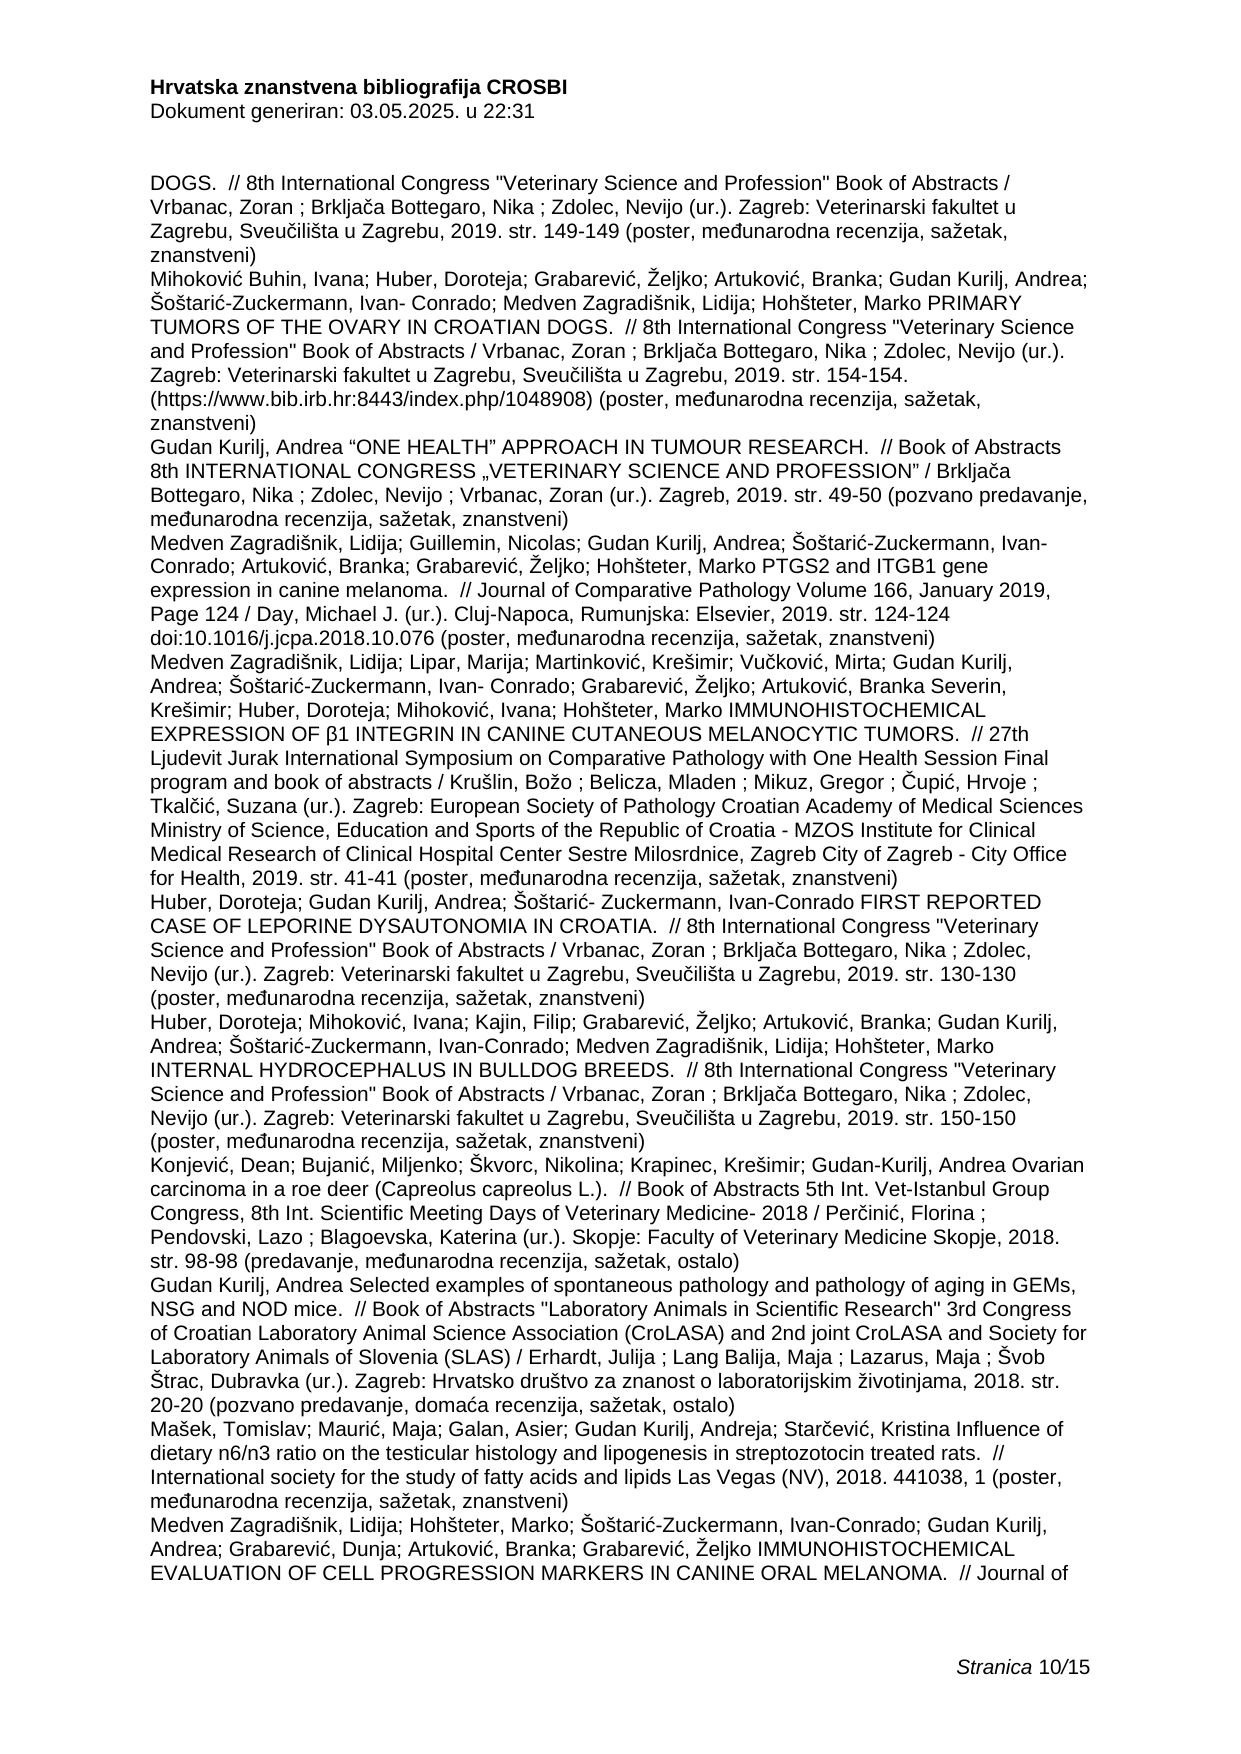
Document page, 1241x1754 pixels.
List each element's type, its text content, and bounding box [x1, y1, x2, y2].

text Medven Zagradišnik, Lidija; Lipar, Marija; Martinković, Krešimir; Vučković, Mirta; Gudan Kurilj, Andrea; Šoštarić-Zuckermann, Ivan- Conrado; Grabarević, Željko; Artuković, Branka Severin, Krešimir; Huber, Doroteja; Mihoković, Ivana; Hohšteter, Marko [150, 650, 1090, 890]
text Gudan Kurilj, Andrea [150, 434, 1090, 530]
text Konjević, Dean; Bujanić, Miljenko; Škvorc, Nikolina; Krapinec, Krešimir; Gudan-Kurilj, Andrea [150, 1153, 1090, 1273]
text Mihoković Buhin, Ivana; Huber, Doroteja; Grabarević, Željko; Artuković, Branka; Gudan Kurilj, Andrea; Šoštarić-Zuckermann, Ivan- Conrado; Medven Zagradišnik, Lidija; Hohšteter, Marko [150, 267, 1090, 434]
text Medven Zagradišnik, Lidija; Guillemin, Nicolas; Gudan Kurilj, Andrea; Šoštarić-Zuckermann, Ivan-Conrado; Artuković, Branka; Grabarević, Željko; Hohšteter, Marko [150, 530, 1090, 650]
text Mašek, Tomislav; Maurić, Maja; Galan, Asier; Gudan Kurilj, Andreja; Starčević, Kristina [150, 1417, 1090, 1513]
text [150, 1513, 1090, 1584]
text Huber, Doroteja; Gudan Kurilj, Andrea; Šoštarić- Zuckermann, Ivan-Conrado [150, 890, 1090, 1009]
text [150, 171, 1090, 267]
text Gudan Kurilj, Andrea [150, 1273, 1090, 1417]
text Huber, Doroteja; Mihoković, Ivana; Kajin, Filip; Grabarević, Željko; Artuković, Branka; Gudan Kurilj, Andrea; Šoštarić-Zuckermann, Ivan-Conrado; Medven Zagradišnik, Lidija; Hohšteter, Marko [150, 1009, 1090, 1153]
